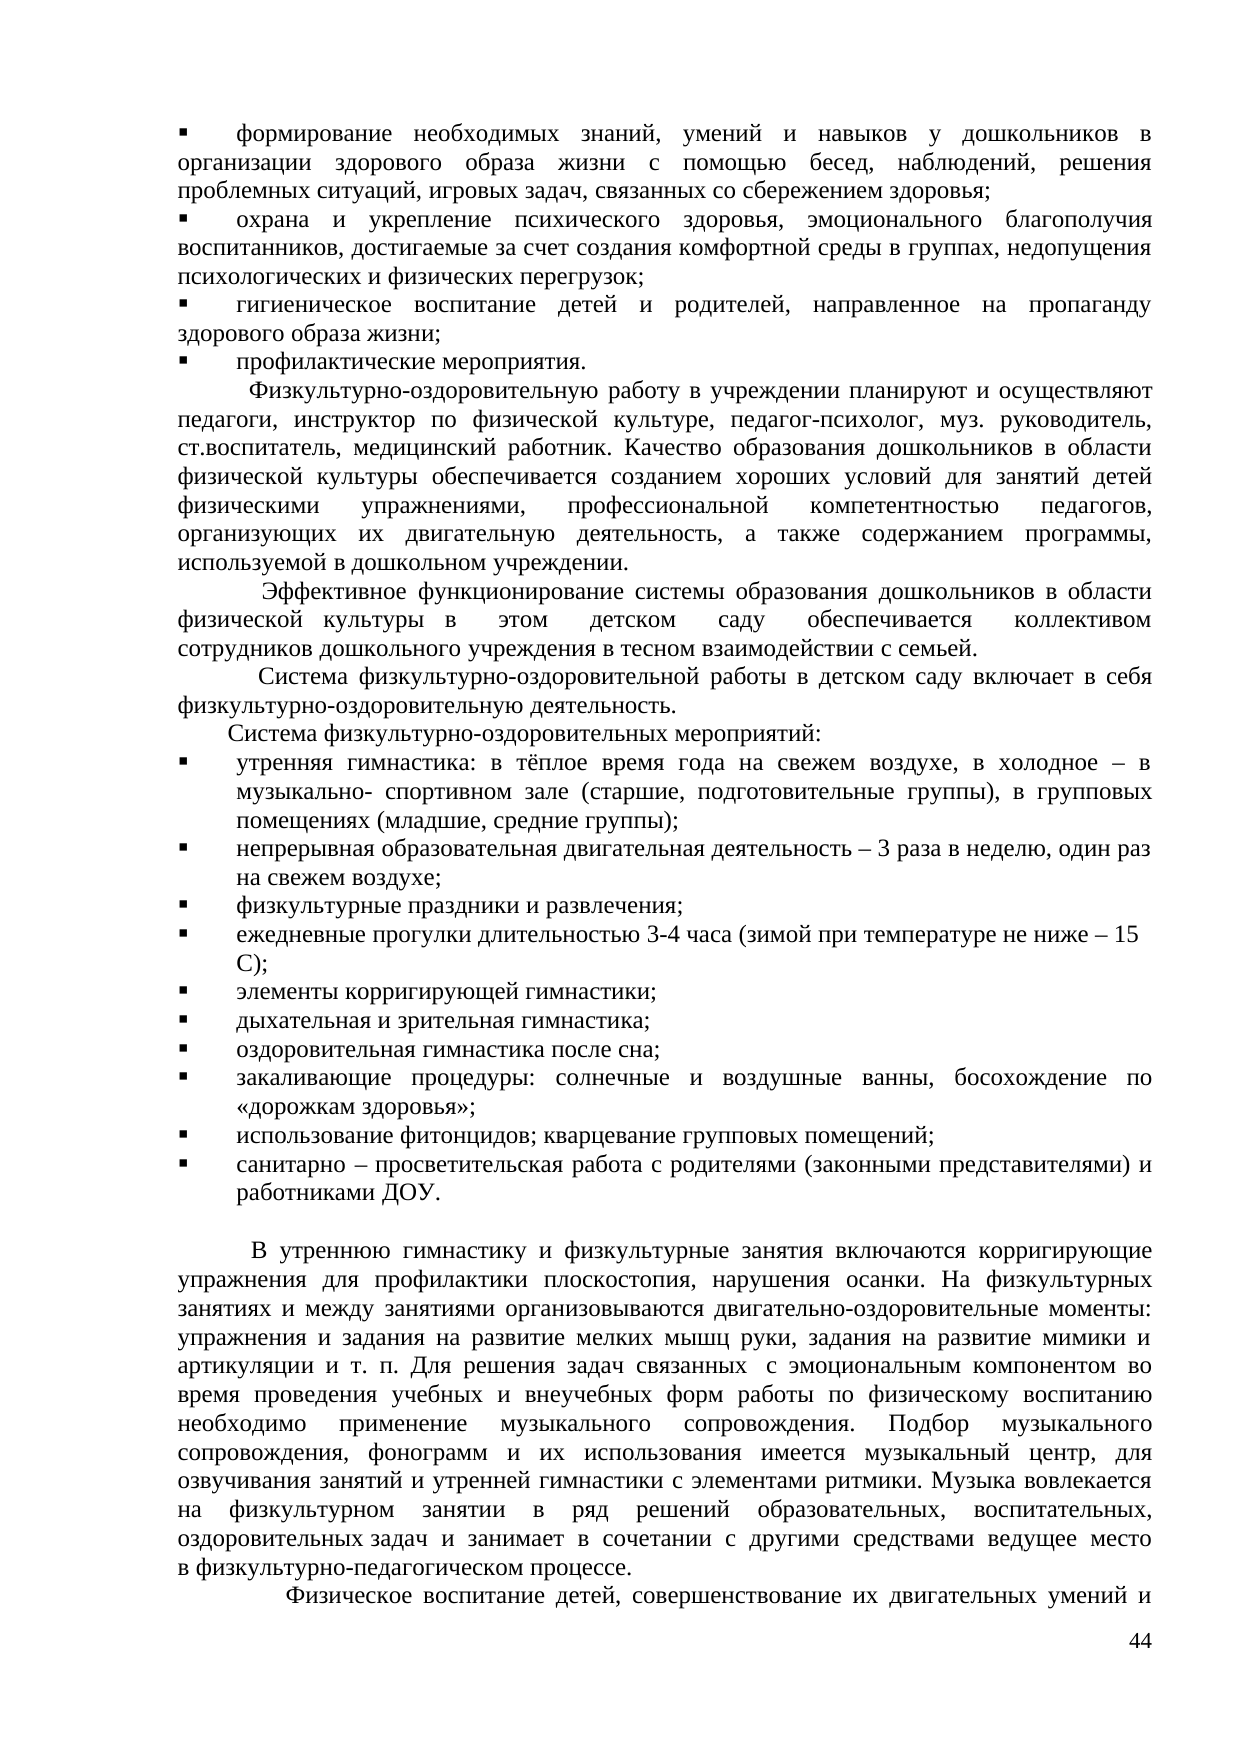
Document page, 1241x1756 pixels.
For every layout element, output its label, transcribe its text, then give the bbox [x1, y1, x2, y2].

list формирование необходимых знаний, умений и навыков у дошкольников в организации здорового образа жизни с помощью бесед, наблюдений, решения проблемных ситуаций, игровых задач, связанных со сбережением здоровья; [177, 118, 1152, 204]
list санитарно – просветительская работа с родителями (законными представителями) и работниками ДОУ. [177, 1149, 1152, 1206]
list гигиеническое воспитание детей и родителей, направленное на пропаганду здорового образа жизни; [177, 290, 1152, 346]
text Система физкультурно-оздоровительной работы в детском саду включает в себя физкультурно-оздоровительную деятельность. [177, 661, 1152, 719]
list непрерывная образовательная двигательная деятельность – 3 раза в неделю, один раз на свежем воздухе; [177, 833, 1152, 891]
list использование фитонцидов; кварцевание групповых помещений; [177, 1120, 1152, 1149]
text В утреннюю гимнастику и физкультурные занятия включаются корригирующие упражнения для профилактики плоскостопия, нарушения осанки. На физкультурных занятиях и между занятиями организовываются двигательно-оздоровительные моменты: упражнения и задания на развитие мелких мышц руки, задания на развитие мимики и артикуляции и т. п. Для решения задач связанных с эмоциональным компонентом во время проведения учебных и внеучебных форм работы по физическому воспитанию необходимо применение музыкального сопровождения. Подбор музыкального сопровождения, фонограмм и их использования имеется музыкальный центр, для озвучивания занятий и утренней гимнастики с элементами ритмики. Музыка вовлекается на физкультурном занятии в ряд решений образовательных, воспитательных, оздоровительных задач и занимает в сочетании с другими средствами ведущее место в физкультурно-педагогическом процессе. [177, 1235, 1152, 1580]
text Физкультурно-оздоровительную работу в учреждении планируют и осуществляют педагоги, инструктор по физической культуре, педагог-психолог, муз. руководитель, ст.воспитатель, медицинский работник. Качество образования дошкольников в области физической культуры обеспечивается созданием хороших условий для занятий детей физическими упражнениями, профессиональной компетентностью педагогов, организующих их двигательную деятельность, а также содержанием программы, используемой в дошкольном учреждении. [177, 376, 1152, 576]
list утренняя гимнастика: в тёплое время года на свежем воздухе, в холодное – в музыкально- спортивном зале (старшие, подготовительные группы), в групповых помещениях (младшие, средние группы); [177, 747, 1152, 833]
list дыхательная и зрительная гимнастика; [177, 1006, 1152, 1034]
list ежедневные прогулки длительностью 3-4 часа (зимой при температуре не ниже – 15 С); [177, 919, 1152, 977]
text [177, 1580, 1152, 1609]
list закаливающие процедуры: солнечные и воздушные ванны, босохождение по «дорожкам здоровья»; [177, 1063, 1152, 1120]
list профилактические мероприятия. [177, 347, 1152, 376]
list оздоровительная гимнастика после сна; [177, 1034, 1152, 1063]
list физкультурные праздники и развлечения; [177, 891, 1152, 919]
text Эффективное функционирование системы образования дошкольников в области физической культуры в этом детском саду обеспечивается коллективом сотрудников дошкольного учреждения в тесном взаимодействии с семьей. [177, 577, 1152, 661]
text Система физкультурно-оздоровительных мероприятий: [177, 719, 1152, 747]
list охрана и укрепление психического здоровья, эмоционального благополучия воспитанников, достигаемые за счет создания комфортной среды в группах, недопущения психологических и физических перегрузок; [177, 205, 1152, 289]
list элементы корригирующей гимнастики; [177, 977, 1152, 1005]
